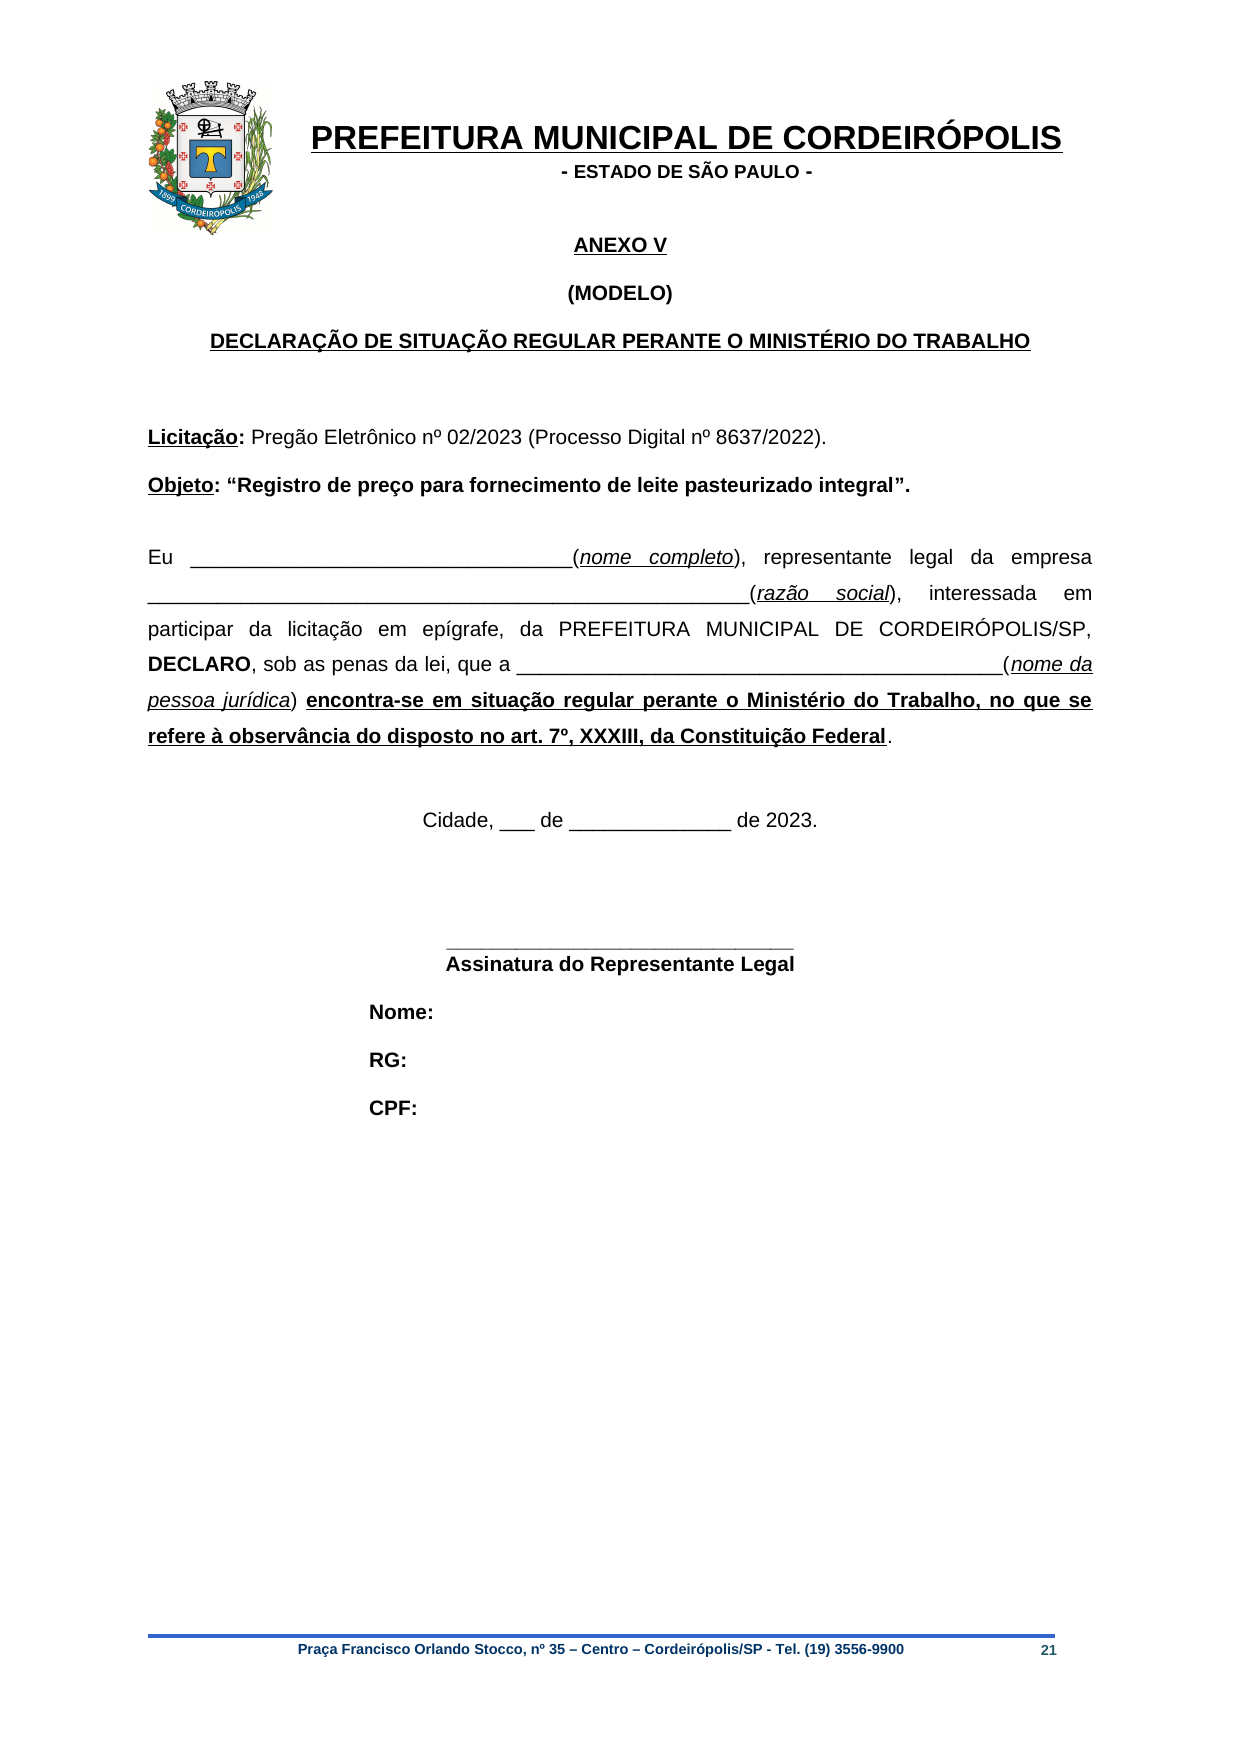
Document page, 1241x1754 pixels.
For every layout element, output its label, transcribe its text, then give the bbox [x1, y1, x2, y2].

text Cidade, ___ de ______________ de 2023. [148, 808, 1093, 832]
text CPF: [369, 1096, 1093, 1119]
text Assinatura do Representante Legal [148, 952, 1093, 976]
title Objeto: “Registro de preço para fornecimento de leite pasteurizado integral”. [148, 473, 1093, 497]
text (MODELO) [148, 281, 1093, 305]
text ______________________________ [148, 928, 1093, 952]
text Nome: [369, 1000, 1093, 1024]
text RG: [369, 1048, 1093, 1072]
text Licitação: Pregão Eletrônico nº 02/2023 (Processo Digital nº 8637/2022). [148, 425, 1093, 449]
text ANEXO V [148, 233, 1093, 257]
picture [148, 81, 273, 233]
text Eu _________________________________(nome completo), representante legal da empresa ____________________________________________________(razão social), interessada em participar da licitação em epígrafe, da PREFEITURA MUNICIPAL DE CORDEIRÓPOLIS/SP, DECLARO, sob as penas da lei, que a __________________________________________(nome da pessoa jurídica) encontra-se em situação regular perante o Ministério do Trabalho, no que se refere à observância do disposto no art. 7º, XXXIII, da Constituição Federal. [148, 544, 1093, 748]
text DECLARAÇÃO DE SITUAÇÃO REGULAR PERANTE O MINISTÉRIO DO TRABALHO [148, 329, 1093, 353]
